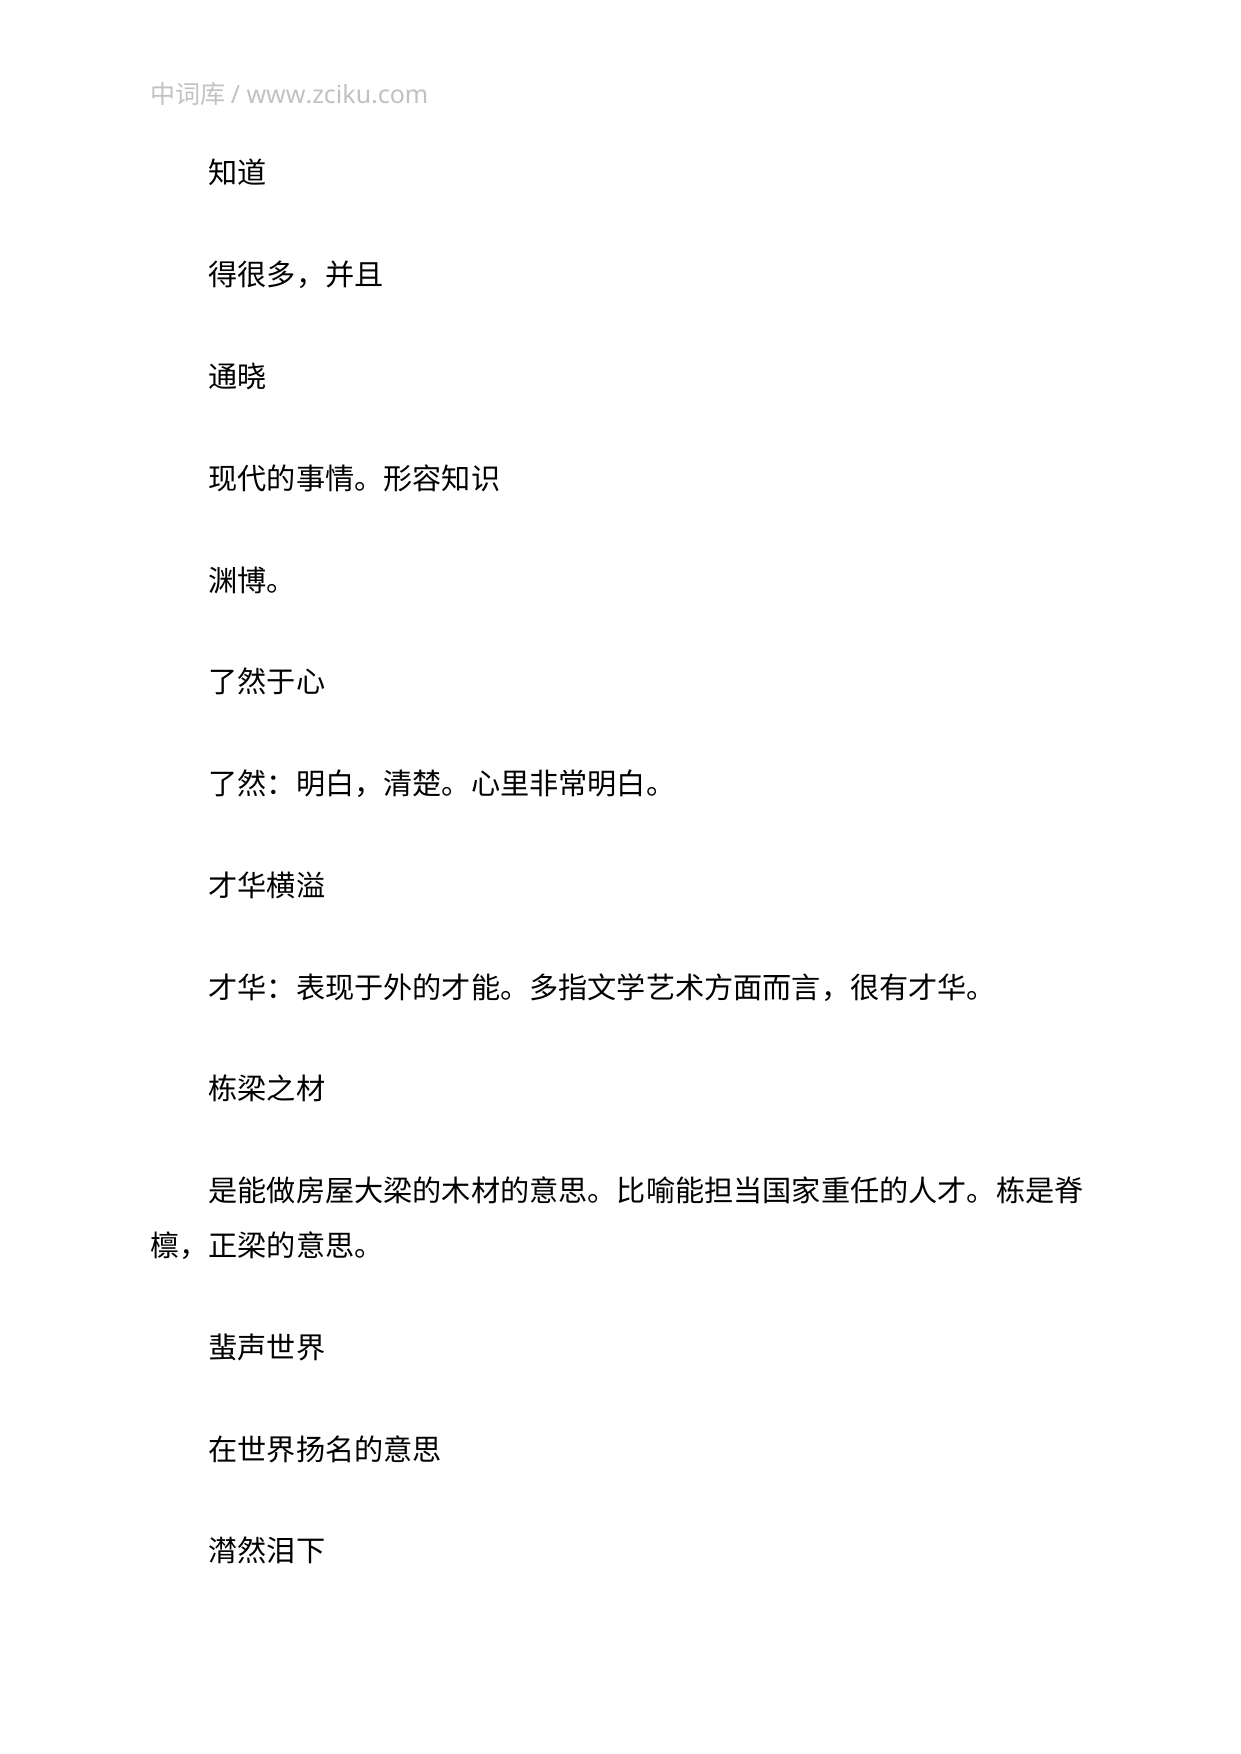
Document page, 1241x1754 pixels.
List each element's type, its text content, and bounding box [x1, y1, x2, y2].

text 了然：明白，清楚。心里非常明白。 [150, 761, 1090, 803]
text 蜚声世界 [150, 1324, 1090, 1367]
text 才华：表现于外的才能。多指文学艺术方面而言，很有才华。 [150, 964, 1090, 1006]
text 通晓 [150, 353, 1090, 396]
text 栋梁之材 [150, 1066, 1090, 1108]
text 渊博。 [150, 557, 1090, 599]
text 了然于心 [150, 659, 1090, 701]
text 知道 [150, 150, 1090, 192]
text 现代的事情。形容知识 [150, 455, 1090, 498]
text 是能做房屋大梁的木材的意思。比喻能担当国家重任的人才。栋是脊檩，正梁的意思。 [150, 1168, 1090, 1265]
text 才华横溢 [150, 862, 1090, 905]
text 在世界扬名的意思 [150, 1426, 1090, 1468]
text 得很多，并且 [150, 252, 1090, 294]
text 潸然泪下 [150, 1528, 1090, 1570]
